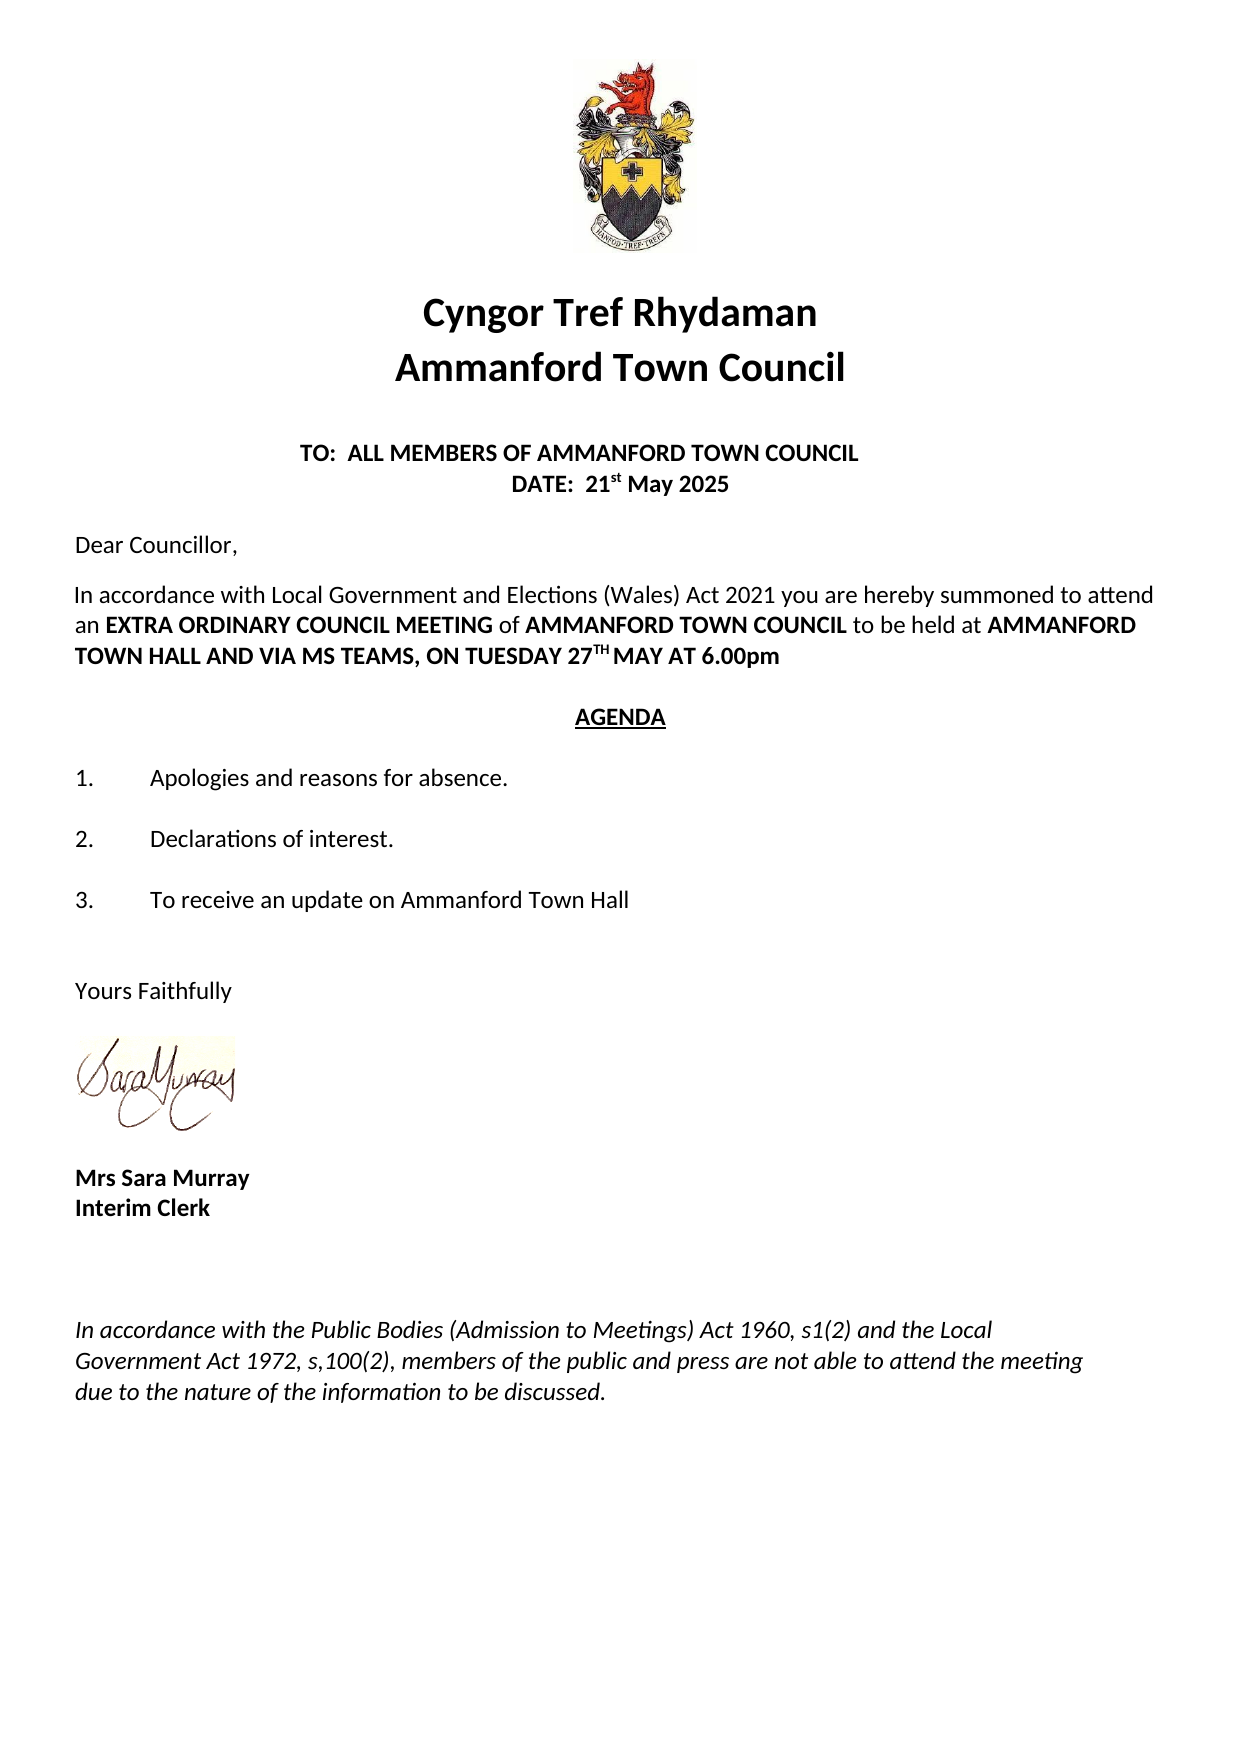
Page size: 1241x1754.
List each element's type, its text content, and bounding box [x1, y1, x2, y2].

text 1. Apologies and reasons for absence. [75, 762, 1166, 792]
text TO: ALL MEMBERS OF AMMANFORD TOWN COUNCIL [225, 438, 1166, 468]
text AGENDA [75, 701, 1166, 731]
text DATE: 21st May 2025 [75, 468, 1166, 499]
text 2. Declarations of interest. [75, 823, 1166, 853]
text Mrs Sara Murray [75, 1162, 1166, 1192]
text In accordance with the Public Bodies (Admission to Meetings) Act 1960, s1(2) and the Local [75, 1314, 1166, 1345]
text In accordance with Local Government and Elections (Wales) Act 2021 you are hereby summoned to attend an EXTRA ORDINARY COUNCIL MEETING of AMMANFORD TOWN COUNCIL to be held at AMMANFORD TOWN HALL AND VIA MS TEAMS, ON TUESDAY 27TH MAY AT 6.00pm [73, 579, 1166, 670]
text Government Act 1972, s,100(2), members of the public and press are not able to attend the meeting [75, 1345, 1166, 1376]
text Interim Clerk [75, 1192, 1166, 1223]
text 3. To receive an update on Ammanford Town Hall [75, 884, 1166, 914]
text Dear Councillor, [75, 529, 1166, 560]
text Ammanford Town Council [75, 341, 1165, 392]
text due to the nature of the information to be discussed. [75, 1376, 1166, 1434]
picture [573, 59, 697, 253]
text Cyngor Tref Rhydaman [75, 286, 1166, 337]
text Yours Faithfully [75, 976, 1166, 1006]
picture [75, 1036, 236, 1132]
